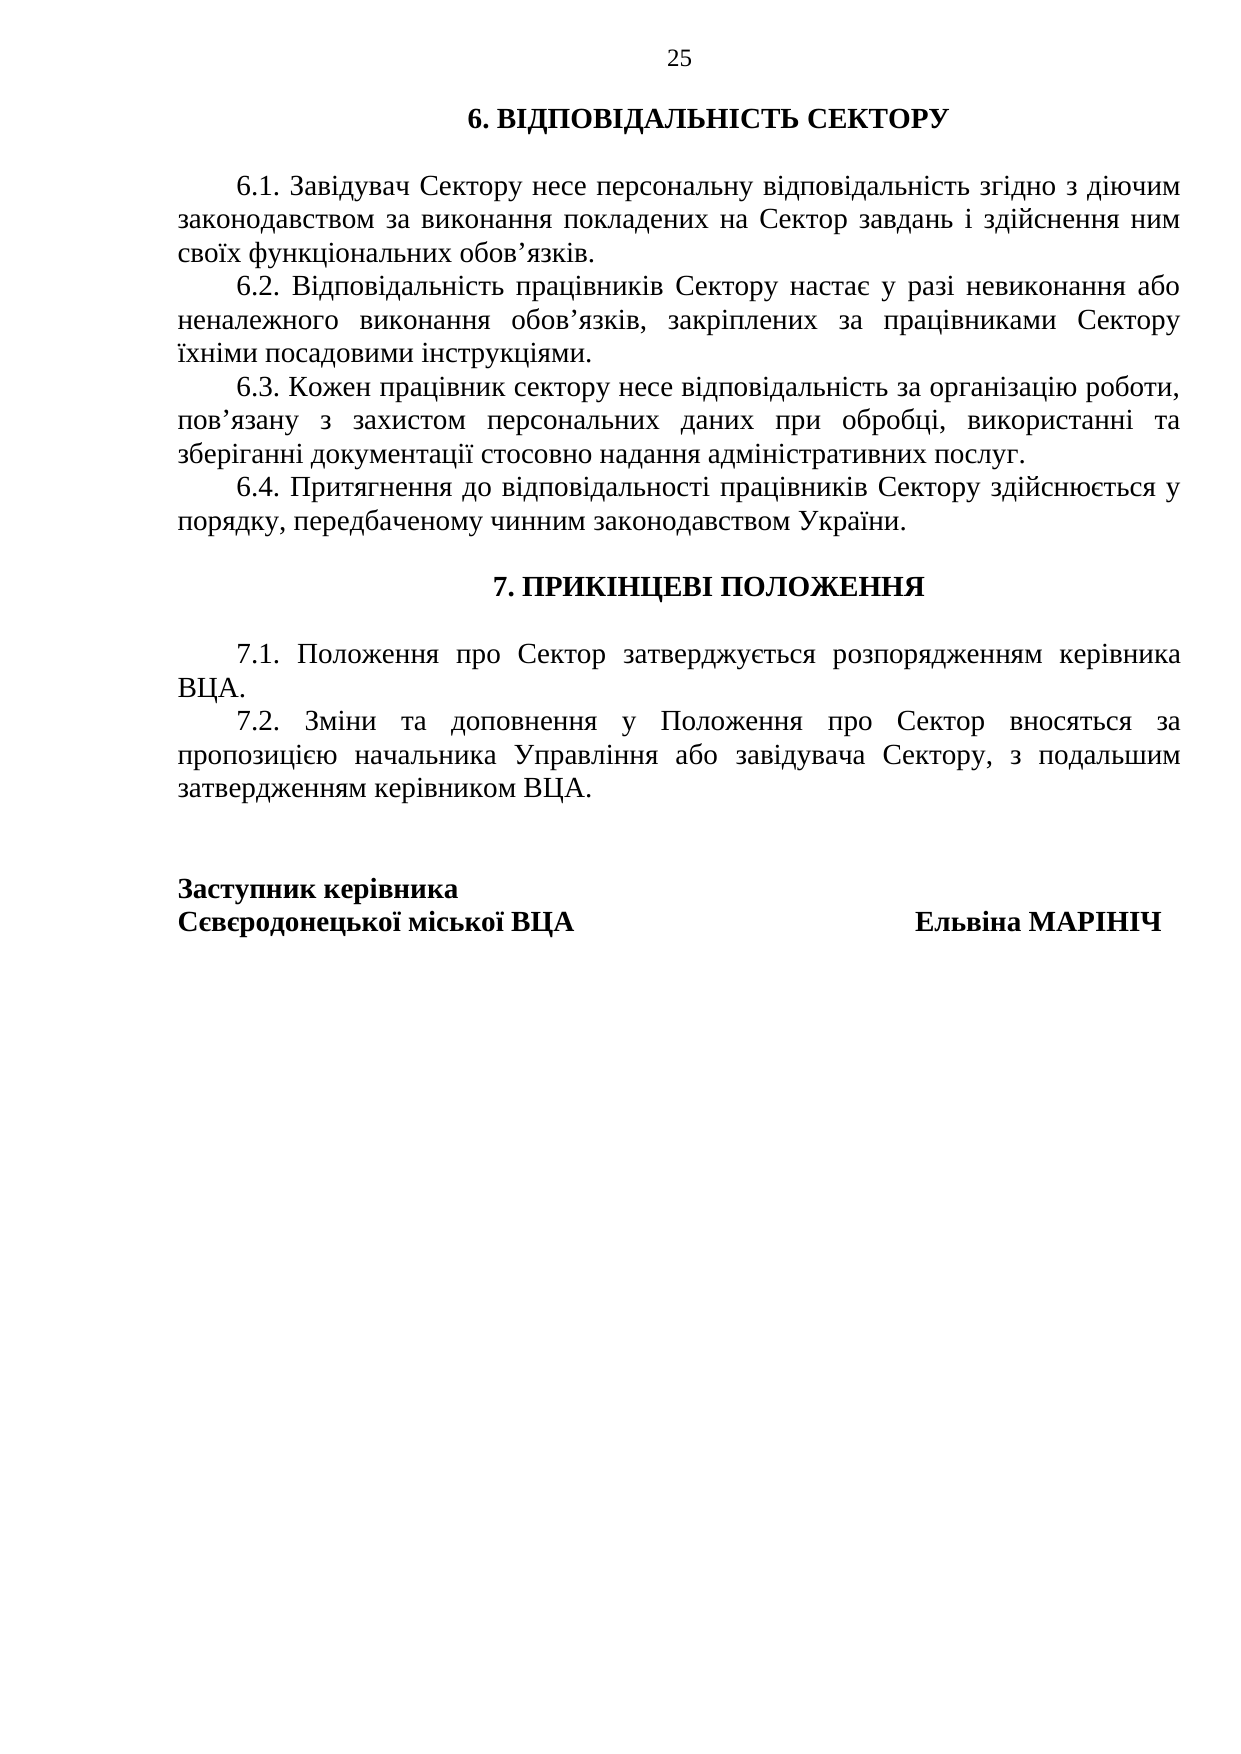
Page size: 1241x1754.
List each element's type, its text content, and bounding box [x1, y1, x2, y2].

text Сєвєродонецької міської ВЦА Ельвіна МАРІНІЧ [177, 904, 1181, 938]
text 6. ВІДПОВІДАЛЬНІСТЬ СЕКТОРУ [177, 101, 1181, 134]
text 6.4. Притягнення до відповідальності працівників Сектору здійснюється у порядку, передбаченому чинним законодавством України. [177, 469, 1181, 537]
text 7.2. Зміни та доповнення у Положення про Сектор вносяться за пропозицією начальника Управління або завідувача Сектору, з подальшим затвердженням керівником ВЦА. [177, 703, 1181, 804]
text 7. ПРИКІНЦЕВІ ПОЛОЖЕННЯ [177, 569, 1181, 603]
list Заступник керівника [177, 871, 1181, 904]
text 6.1. Завідувач Сектору несе персональну відповідальність згідно з діючим законодавством за виконання покладених на Сектор завдань і здійснення ним своїх функціональних обов’язків. [177, 168, 1181, 268]
text 7.1. Положення про Сектор затверджується розпорядженням керівника ВЦА. [177, 636, 1181, 703]
text 6.2. Відповідальність працівників Сектору настає у разі невиконання або неналежного виконання обов’язків, закріплених за працівниками Сектору їхніми посадовими інструкціями. [177, 268, 1181, 369]
text 6.3. Кожен працівник сектору несе відповідальність за організацію роботи, пов’язану з захистом персональних даних при обробці, використанні та зберіганні документації стосовно надання адміністративних послуг. [177, 369, 1181, 469]
